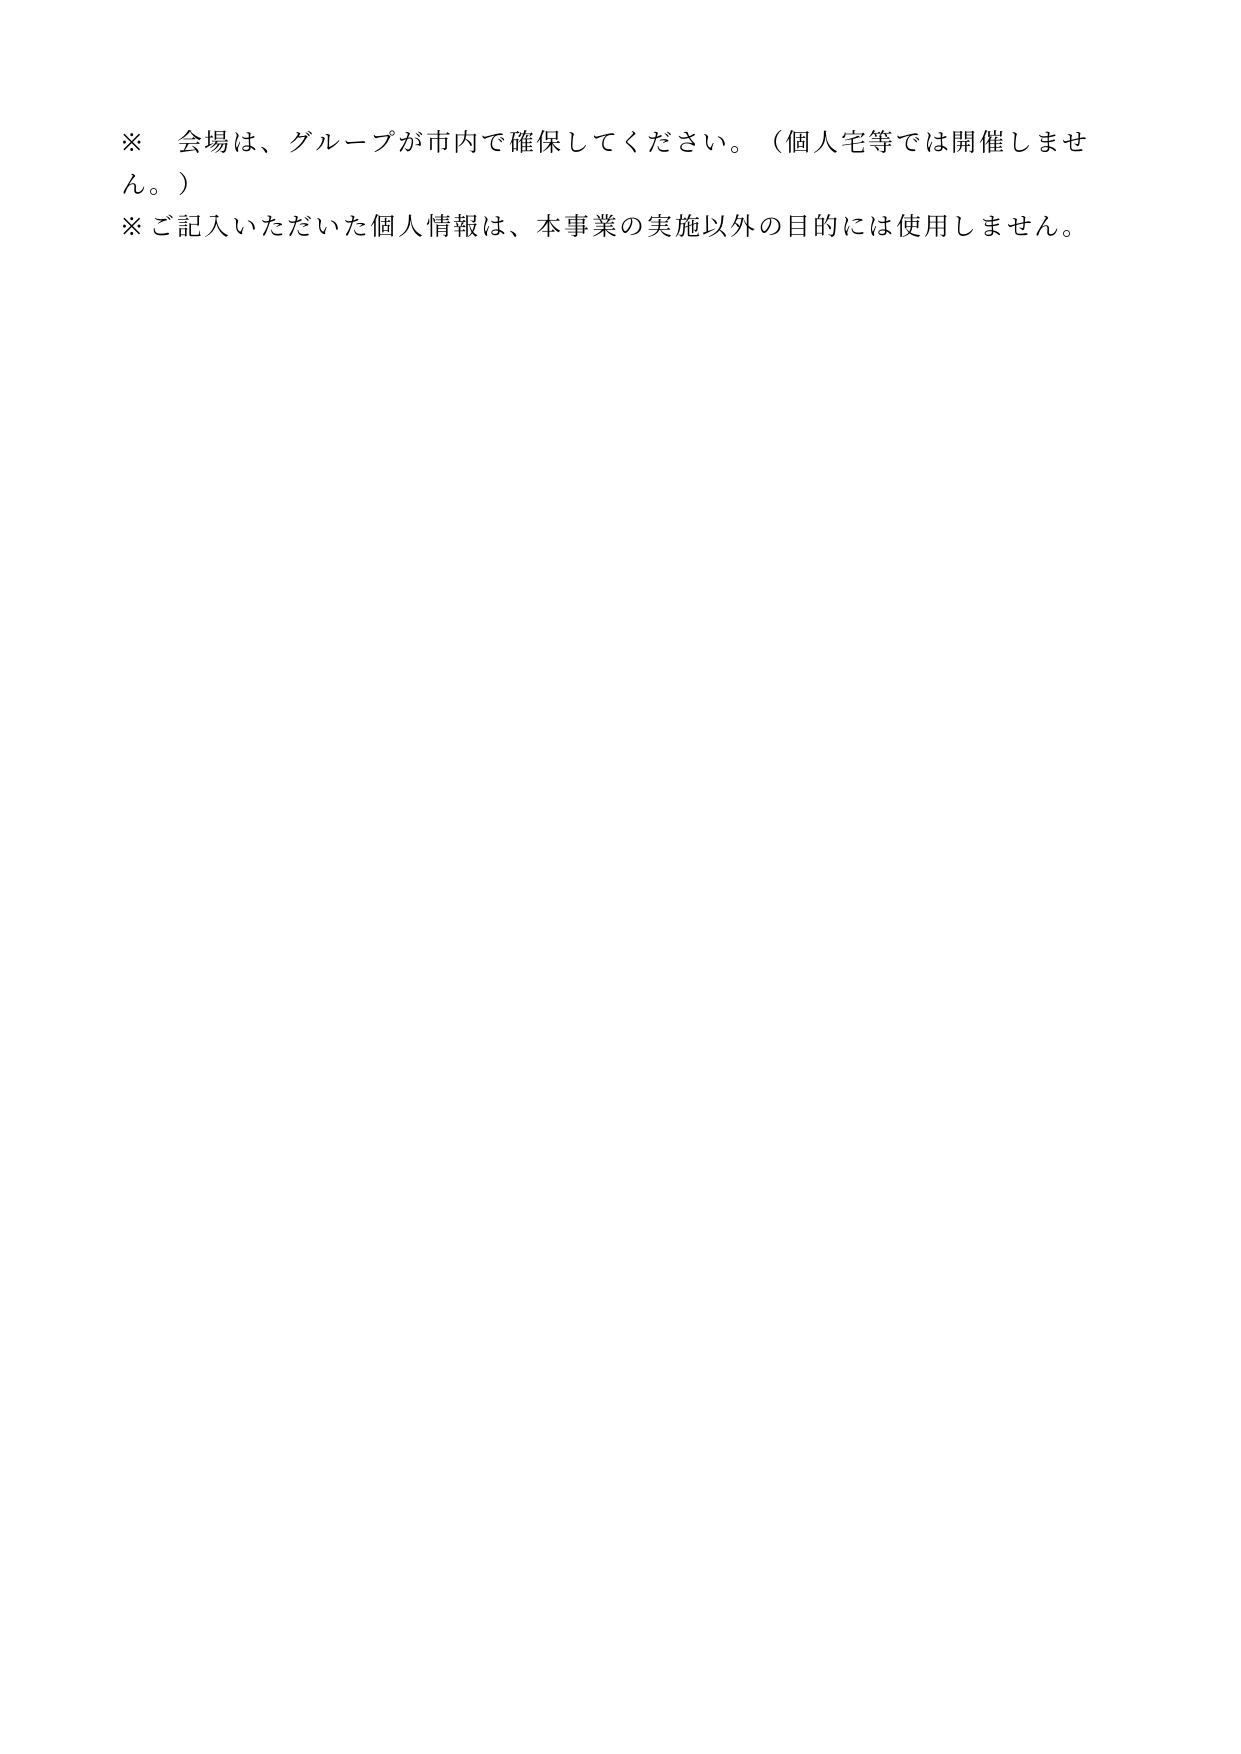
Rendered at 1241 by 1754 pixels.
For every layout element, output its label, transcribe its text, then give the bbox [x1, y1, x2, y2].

text ※会場は、グループが市内で確保してください。（個人宅等では開催しません。） [121, 119, 1119, 204]
text ※ご記入いただいた個人情報は、本事業の実施以外の目的には使用しません。 [121, 204, 1119, 246]
